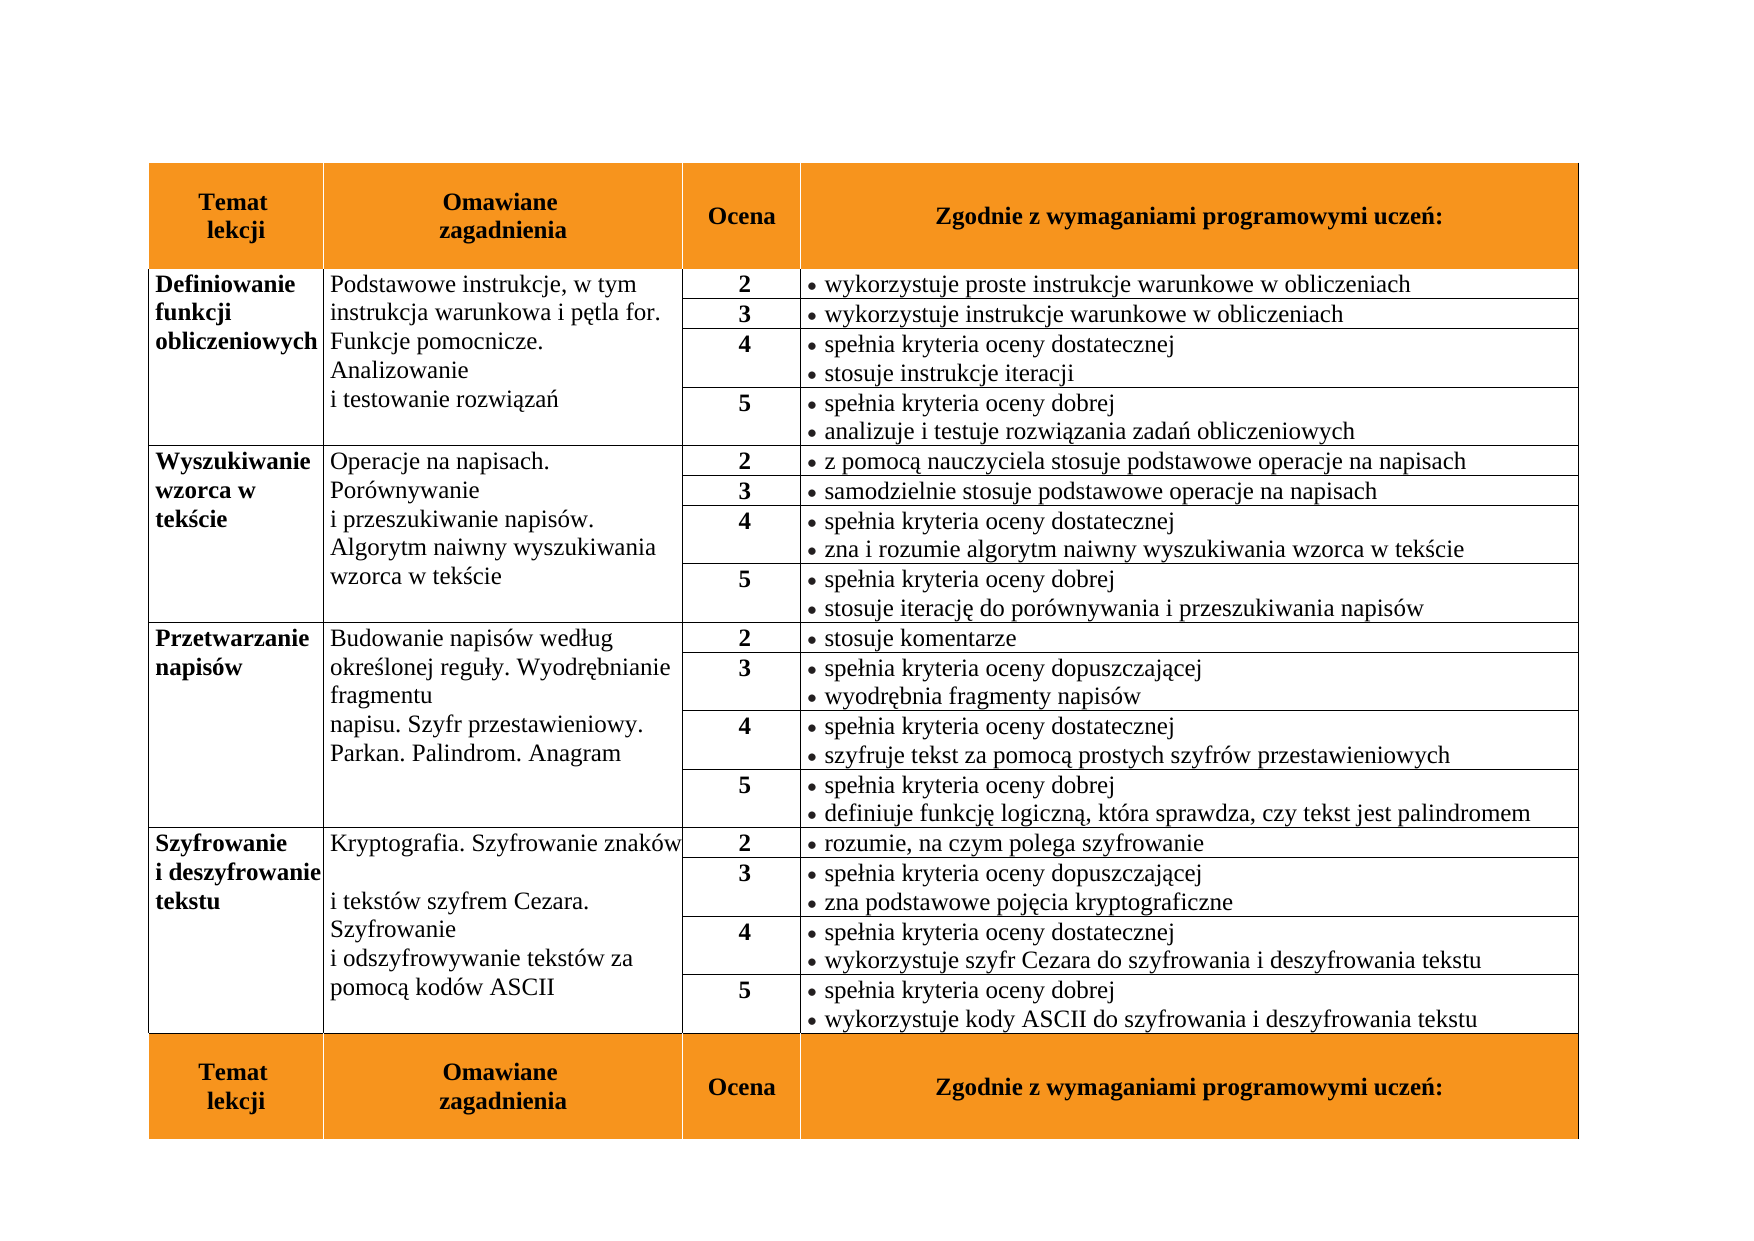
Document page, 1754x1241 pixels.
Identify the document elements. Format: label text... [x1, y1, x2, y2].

table_cell 2 [683, 446, 800, 475]
table_cell 4 [683, 917, 800, 974]
table_cell 4 [683, 329, 800, 387]
table_cell Omawiane zagadnienia [324, 1034, 682, 1139]
table_cell Podstawowe instrukcje, w tym instrukcja warunkowa i pętla for. Funkcje pomocnicze. Analizowanie i testowanie rozwiązań [324, 269, 682, 445]
table_cell 4 [683, 506, 800, 563]
table_cell Zgodnie z wymaganiami programowymi uczeń: [801, 1034, 1578, 1139]
table_cell spełnia kryteria oceny dobrej analizuje i testuje rozwiązania zadań obliczeniowych [801, 388, 1578, 445]
table_cell Kryptografia. Szyfrowanie znaków i tekstów szyfrem Cezara. Szyfrowanie i odszyfrowywanie tekstów za pomocą kodów ASCII [324, 828, 682, 1033]
table_cell samodzielnie stosuje podstawowe operacje na napisach [801, 476, 1578, 505]
table_cell 3 [683, 476, 800, 505]
table_cell spełnia kryteria oceny dopuszczającej wyodrębnia fragmenty napisów [801, 653, 1578, 710]
table_cell z pomocą nauczyciela stosuje podstawowe operacje na napisach [801, 446, 1578, 475]
table_cell rozumie, na czym polega szyfrowanie [801, 828, 1578, 857]
table_cell spełnia kryteria oceny dobrej stosuje iterację do porównywania i przeszukiwania napisów [801, 564, 1578, 622]
table_cell 5 [683, 770, 800, 827]
table_header Ocena [683, 163, 800, 269]
table_cell Szyfrowanie i deszyfrowanie tekstu [149, 828, 323, 1033]
table_cell 2 [683, 828, 800, 857]
table_cell Budowanie napisów według określonej reguły. Wyodrębnianie fragmentu napisu. Szyfr przestawieniowy. Parkan. Palindrom. Anagram [324, 623, 682, 827]
table_cell wykorzystuje proste instrukcje warunkowe w obliczeniach [801, 269, 1578, 298]
table_cell Definiowanie funkcji obliczeniowych [149, 269, 323, 445]
table_cell 5 [683, 388, 800, 445]
table_cell wykorzystuje instrukcje warunkowe w obliczeniach [801, 299, 1578, 328]
table_cell Temat lekcji [149, 1034, 323, 1139]
table_cell 5 [683, 564, 800, 622]
table_header Zgodnie z wymaganiami programowymi uczeń: [801, 163, 1578, 269]
table_cell stosuje komentarze [801, 623, 1578, 652]
table_cell 2 [683, 623, 800, 652]
table_cell spełnia kryteria oceny dostatecznej zna i rozumie algorytm naiwny wyszukiwania wzorca w tekście [801, 506, 1578, 563]
table_cell Przetwarzanie napisów [149, 623, 323, 827]
table_cell spełnia kryteria oceny dostatecznej stosuje instrukcje iteracji [801, 329, 1578, 387]
table_header Temat lekcji [149, 163, 323, 269]
table_cell 3 [683, 858, 800, 916]
table_cell 3 [683, 653, 800, 710]
table_cell Operacje na napisach. Porównywanie i przeszukiwanie napisów. Algorytm naiwny wyszukiwania wzorca w tekście [324, 446, 682, 622]
table_cell spełnia kryteria oceny dostatecznej szyfruje tekst za pomocą prostych szyfrów przestawieniowych [801, 711, 1578, 769]
table_cell spełnia kryteria oceny dobrej wykorzystuje kody ASCII do szyfrowania i deszyfrowania tekstu [801, 975, 1578, 1033]
table_cell Ocena [683, 1034, 800, 1139]
table_cell spełnia kryteria oceny dopuszczającej zna podstawowe pojęcia kryptograficzne [801, 858, 1578, 916]
table_cell 3 [683, 299, 800, 328]
table_cell 5 [683, 975, 800, 1033]
table_header Omawiane zagadnienia [324, 163, 682, 269]
table_cell spełnia kryteria oceny dobrej definiuje funkcję logiczną, która sprawdza, czy tekst jest palindromem [801, 770, 1578, 827]
table_cell Wyszukiwanie wzorca w tekście [149, 446, 323, 622]
table_cell 4 [683, 711, 800, 769]
table_cell spełnia kryteria oceny dostatecznej wykorzystuje szyfr Cezara do szyfrowania i deszyfrowania tekstu [801, 917, 1578, 974]
table_cell 2 [683, 269, 800, 298]
